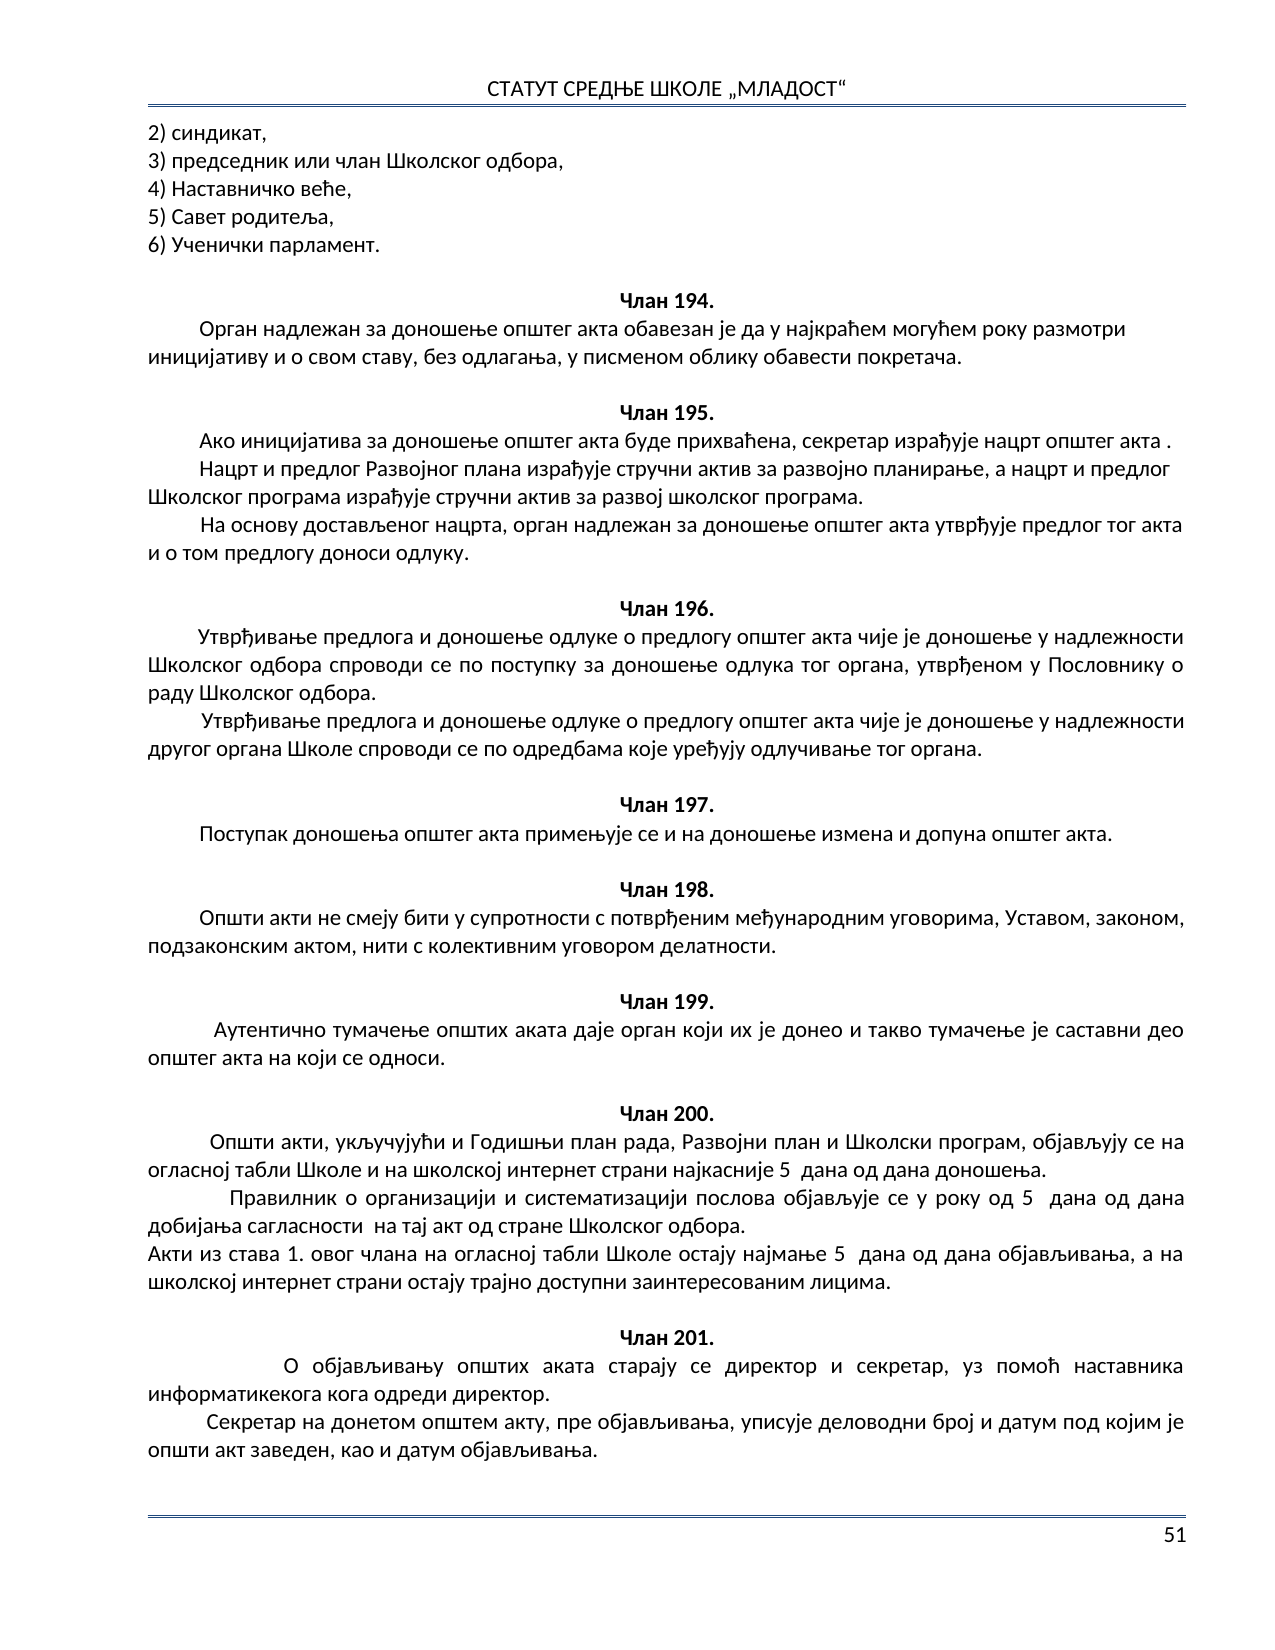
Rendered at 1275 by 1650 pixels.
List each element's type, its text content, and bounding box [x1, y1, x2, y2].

text Члан 195. [148, 398, 1186, 426]
text О објављивању општих аката старају се директор и секретар, уз помоћ наставника информатикекога кога одреди директор. [148, 1351, 1186, 1407]
text Члан 200. [148, 1099, 1186, 1127]
text Нацрт и предлог Развојног плана израђује стручни актив за развојно планирање, а нацрт и предлог Школског програма израђује стручни актив за развој школског програма. [148, 454, 1186, 510]
text Утврђивање предлога и доношење одлуке о предлогу општег акта чије је доношење у надлежности Школског одбора спроводи се по поступку за доношење одлука тог органа, утврђеном у Пословнику о раду Школског одбора. [148, 622, 1186, 707]
text Члан 197. [148, 791, 1186, 819]
text Акти из става 1. овог члана на огласној табли Школе остају најмање 5 дана од дана објављивања, а на школској интернет страни остају трајно доступни заинтересованим лицима. [148, 1239, 1186, 1295]
text Поступак доношења општег акта примењује се и на доношење измена и допуна општег акта. [148, 819, 1186, 847]
text 4) Наставничко веће, [148, 174, 1186, 202]
text Секретар на донетом општем акту, пре објављивања, уписује деловодни број и датум под којим је општи акт заведен, као и датум објављивања. [148, 1407, 1186, 1463]
text Ако иницијатива за доношење општег акта буде прихваћена, секретар израђује нацрт општег акта . [148, 426, 1186, 454]
text Општи акти, укључујући и Годишњи план рада, Развојни план и Школски програм, објављују се на огласној табли Школе и на школској интернет страни најкасније 5 дана од дана доношења. [148, 1127, 1186, 1183]
text 3) председник или члан Школског одбора, [148, 146, 1186, 174]
text На основу достављеног нацрта, орган надлежан за доношење општег акта утврђује предлог тог акта и о том предлогу доноси одлуку. [148, 510, 1186, 566]
text Члан 201. [148, 1323, 1186, 1351]
text Члан 198. [148, 875, 1186, 903]
text 2) синдикат, [148, 118, 1186, 146]
text 6) Ученички парламент. [148, 230, 1186, 258]
text Аутентично тумачење општих аката даје орган који их је донео и такво тумачење је саставни део општег акта на који се односи. [148, 1015, 1186, 1071]
text 5) Савет родитеља, [148, 202, 1186, 230]
text Орган надлежан за доношење општег акта обавезан је да у најкраћем могућем року размотри иницијативу и о свом ставу, без одлагања, у писменом облику обавести покретача. [148, 314, 1186, 370]
text Члан 194. [148, 286, 1186, 314]
text Утврђивање предлога и доношење одлуке о предлогу општег акта чије је доношење у надлежности другог органа Школе спроводи се по одредбама које уређују одлучивање тог органа. [148, 707, 1186, 763]
text Члан 196. [148, 594, 1186, 622]
text Општи акти не смеју бити у супротности с потврђеним међународним уговорима, Уставом, законом, подзаконским актом, нити с колективним уговором делатности. [148, 903, 1186, 959]
text Правилник о организацији и систематизацији послова објављује се у року од 5 дана од дана добијања сагласности на тај акт од стране Школског одбора. [148, 1183, 1186, 1239]
text Члан 199. [148, 987, 1186, 1015]
